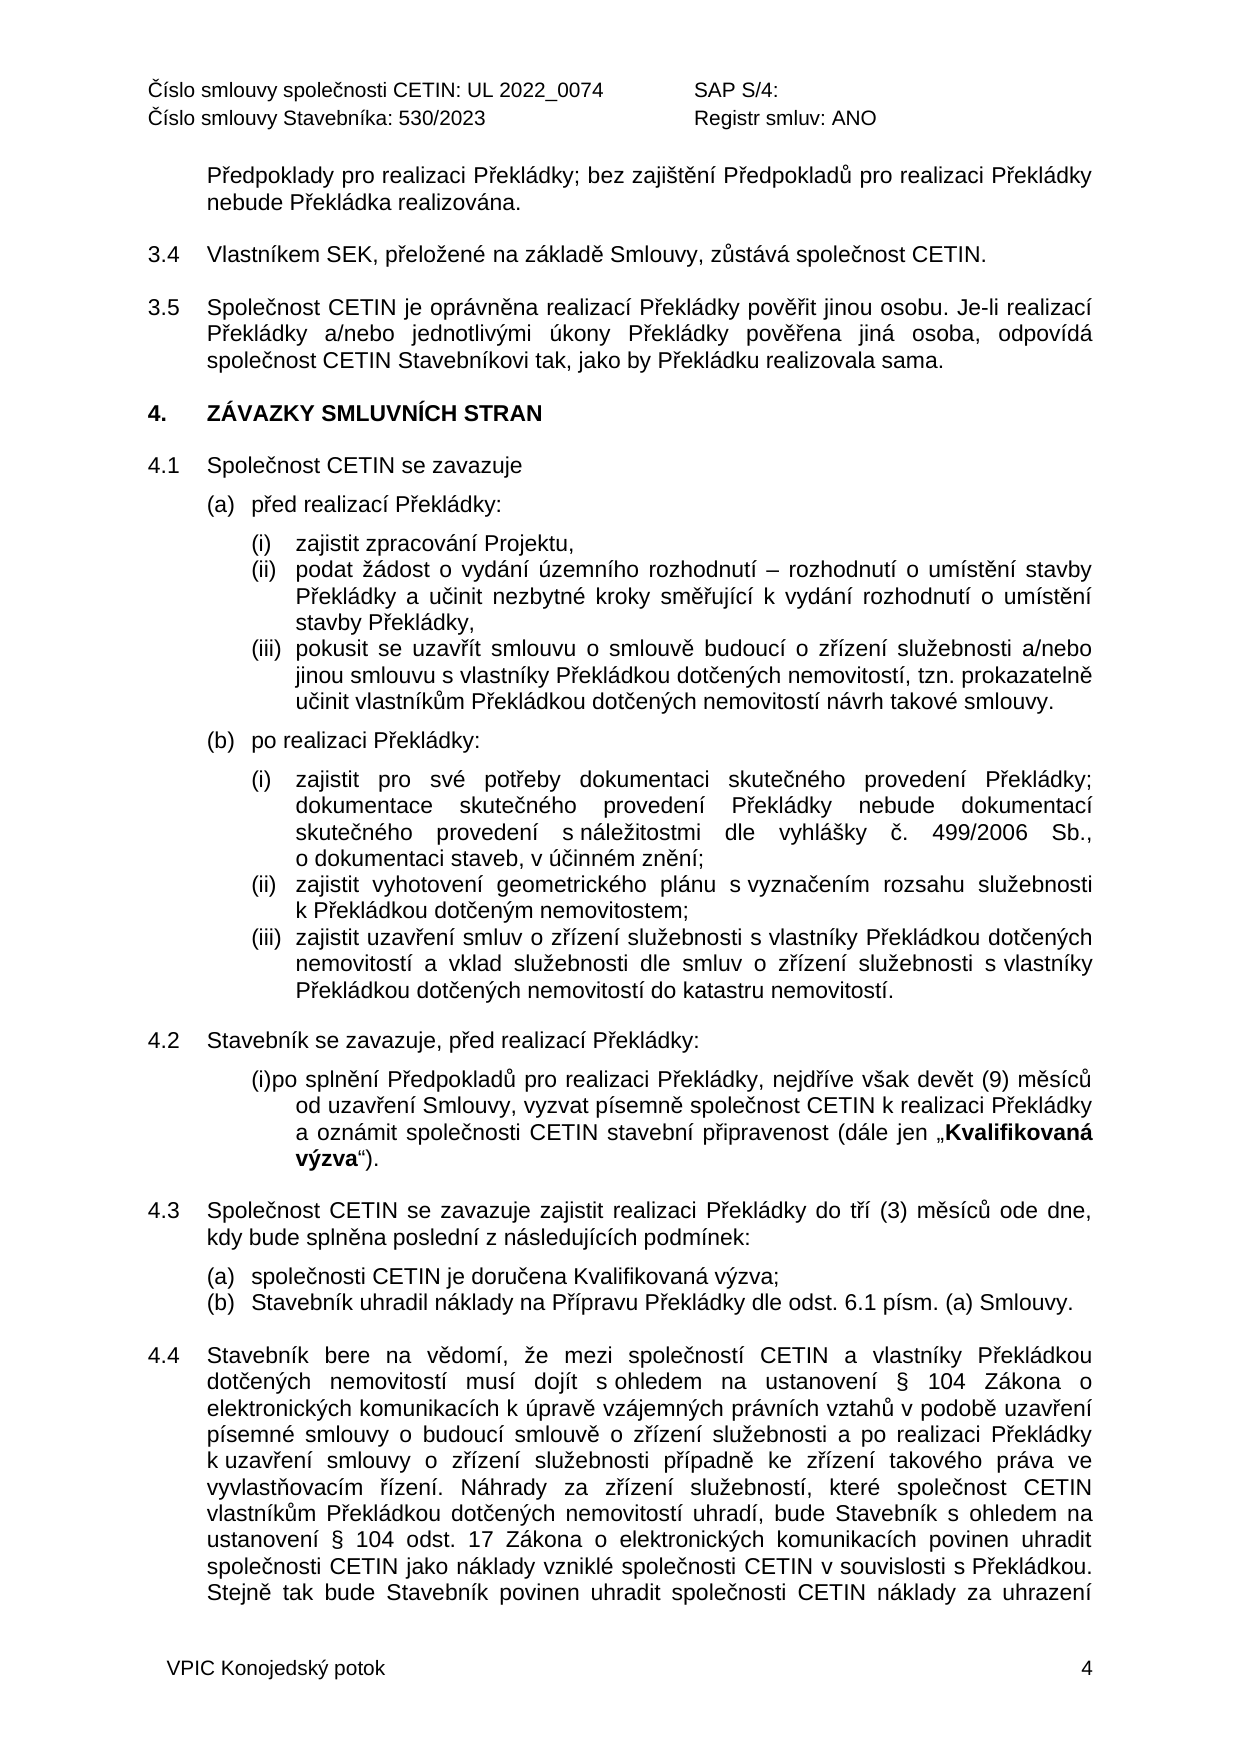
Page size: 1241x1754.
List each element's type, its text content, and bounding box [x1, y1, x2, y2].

list Stavebník se zavazuje, před realizací Překládky: [148, 1027, 1093, 1053]
list podat žádost o vydání územního rozhodnutí – rozhodnutí o umístění stavby Překládky a učinit nezbytné kroky směřující k vydání rozhodnutí o umístění stavby Překládky, [251, 556, 1093, 635]
list před realizací Překládky: [207, 491, 1093, 517]
list pokusit se uzavřít smlouvu o smlouvě budoucí o zřízení služebnosti a/nebo jinou smlouvu s vlastníky Překládkou dotčených nemovitostí, tzn. prokazatelně učinit vlastníkům Překládkou dotčených nemovitostí návrh takové smlouvy. [251, 635, 1093, 714]
list Společnost CETIN je oprávněna realizací Překládky pověřit jinou osobu. Je-li realizací Překládky a/nebo jednotlivými úkony Překládky pověřena jiná osoba, odpovídá společnost CETIN Stavebníkovi tak, jako by Překládku realizovala sama. [148, 294, 1093, 373]
list zajistit zpracování Projektu, [251, 530, 1093, 556]
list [148, 1342, 1093, 1605]
list Vlastníkem SEK, přeložené na základě Smlouvy, zůstává společnost CETIN. [148, 241, 1093, 268]
list Stavebník uhradil náklady na Přípravu Překládky dle odst. 6.1 písm. (a) Smlouvy. [207, 1289, 1093, 1315]
list po realizaci Překládky: [207, 727, 1093, 753]
list ZÁVAZKY SMLUVNÍCH STRAN [148, 399, 1093, 426]
list Společnost CETIN se zavazuje [148, 452, 1093, 478]
list zajistit uzavření smluv o zřízení služebnosti s vlastníky Překládkou dotčených nemovitostí a vklad služebnosti dle smluv o zřízení služebnosti s vlastníky Překládkou dotčených nemovitostí do katastru nemovitostí. [251, 924, 1093, 1003]
list zajistit vyhotovení geometrického plánu s vyznačením rozsahu služebnosti k Překládkou dotčeným nemovitostem; [251, 871, 1093, 924]
list po splnění Předpokladů pro realizaci Překládky, nejdříve však devět (9) měsíců od uzavření Smlouvy, vyzvat písemně společnost CETIN k realizaci Překládky a oznámit společnosti CETIN stavební připravenost (dále jen „Kvalifikovaná výzva“). [251, 1066, 1093, 1171]
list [148, 162, 1093, 215]
list Společnost CETIN se zavazuje zajistit realizaci Překládky do tří (3) měsíců ode dne, kdy bude splněna poslední z následujících podmínek: [148, 1197, 1093, 1250]
list zajistit pro své potřeby dokumentaci skutečného provedení Překládky; dokumentace skutečného provedení Překládky nebude dokumentací skutečného provedení s náležitostmi dle vyhlášky č. 499/2006 Sb., o dokumentaci staveb, v účinném znění; [251, 766, 1093, 871]
list společnosti CETIN je doručena Kvalifikovaná výzva; [207, 1263, 1093, 1289]
